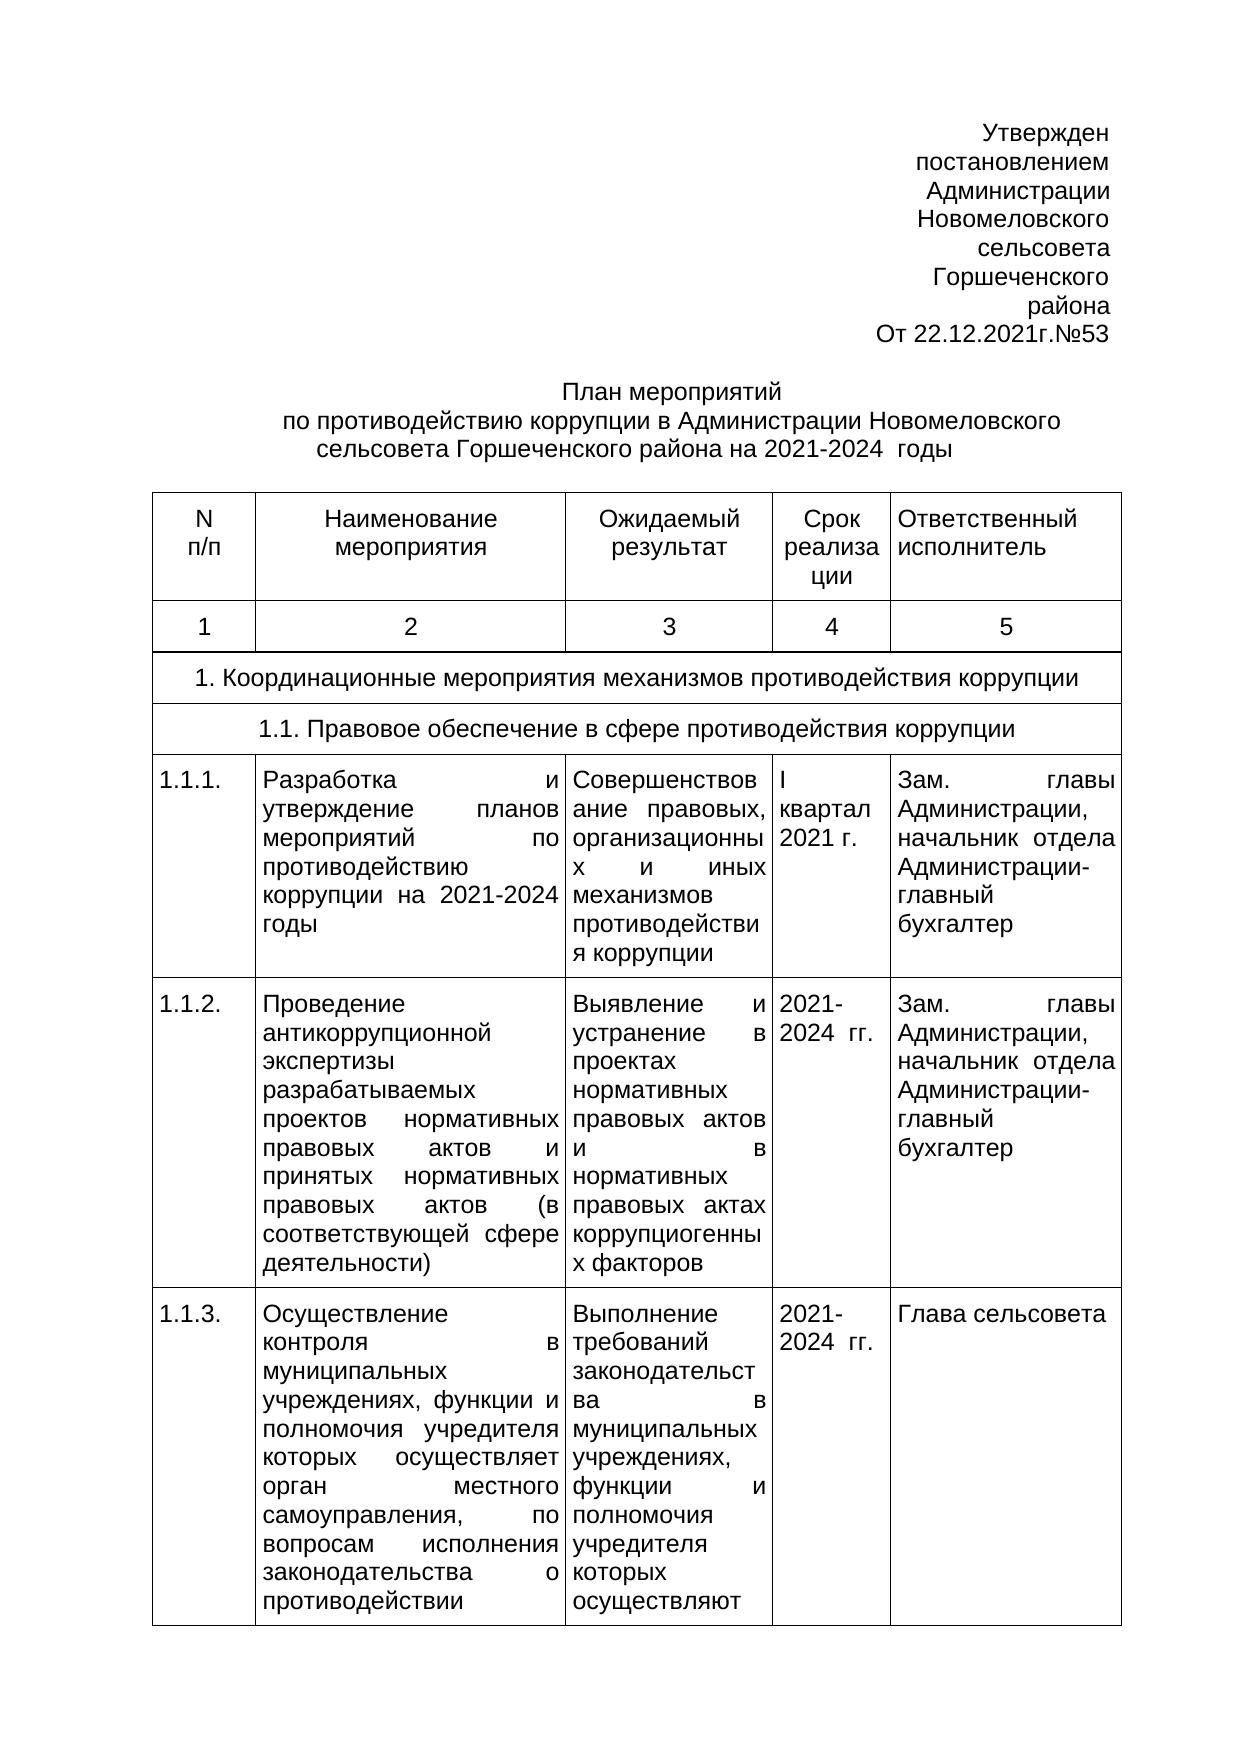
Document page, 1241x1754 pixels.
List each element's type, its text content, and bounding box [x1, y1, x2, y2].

table_cell 2021-2024 гг. [773, 978, 890, 1287]
table_cell 3 [566, 601, 772, 651]
table_cell 5 [891, 601, 1121, 651]
table_cell 1.1.1. [153, 755, 255, 977]
table_cell Глава сельсовета [891, 1288, 1121, 1625]
table_header Ожидаемый результат [566, 493, 772, 600]
table_cell Зам. главы Администрации, начальник отдела Администрации- главный бухгалтер [891, 755, 1121, 977]
title постановлением Администрации [159, 147, 1110, 204]
title Утвержден [159, 118, 1110, 147]
title От 22.12.2021г.№53 [159, 319, 1110, 348]
title Горшеченского района [159, 262, 1110, 319]
table_cell 1. Координационные мероприятия механизмов противодействия коррупции [153, 653, 1121, 702]
table_cell Совершенствование правовых, организационных и иных механизмов противодействия коррупции [566, 755, 772, 977]
text План мероприятий [159, 377, 1110, 406]
table_header N п/п [153, 493, 255, 600]
table_header Срок реализации [773, 493, 890, 600]
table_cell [256, 1288, 565, 1625]
table_cell 1 [153, 601, 255, 651]
table_cell Зам. главы Администрации, начальник отдела Администрации- главный бухгалтер [891, 978, 1121, 1287]
text по противодействию коррупции в Администрации Новомеловского сельсовета Горшеченского района на 2021-2024 годы [159, 406, 1110, 463]
table_cell 1.1.2. [153, 978, 255, 1287]
table_cell 4 [773, 601, 890, 651]
table_cell Проведение антикоррупционной экспертизы разрабатываемых проектов нормативных правовых актов и принятых нормативных правовых актов (в соответствующей сфере деятельности) [256, 978, 565, 1287]
table_header Ответственный исполнитель [891, 493, 1121, 600]
table_cell 2 [256, 601, 565, 651]
table_cell Выявление и устранение в проектах нормативных правовых актов и в нормативных правовых актах коррупциогенных факторов [566, 978, 772, 1287]
table_header Наименование мероприятия [256, 493, 565, 600]
table_cell 2021-2024 гг. [773, 1288, 890, 1625]
table_cell 1.1. Правовое обеспечение в сфере противодействия коррупции [153, 704, 1121, 753]
table_cell Разработка и утверждение планов мероприятий по противодействию коррупции на 2021-2024 годы [256, 755, 565, 977]
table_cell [566, 1288, 772, 1625]
table_cell I квартал 2021 г. [773, 755, 890, 977]
title Новомеловского сельсовета [159, 204, 1110, 262]
table_cell 1.1.3. [153, 1288, 255, 1625]
